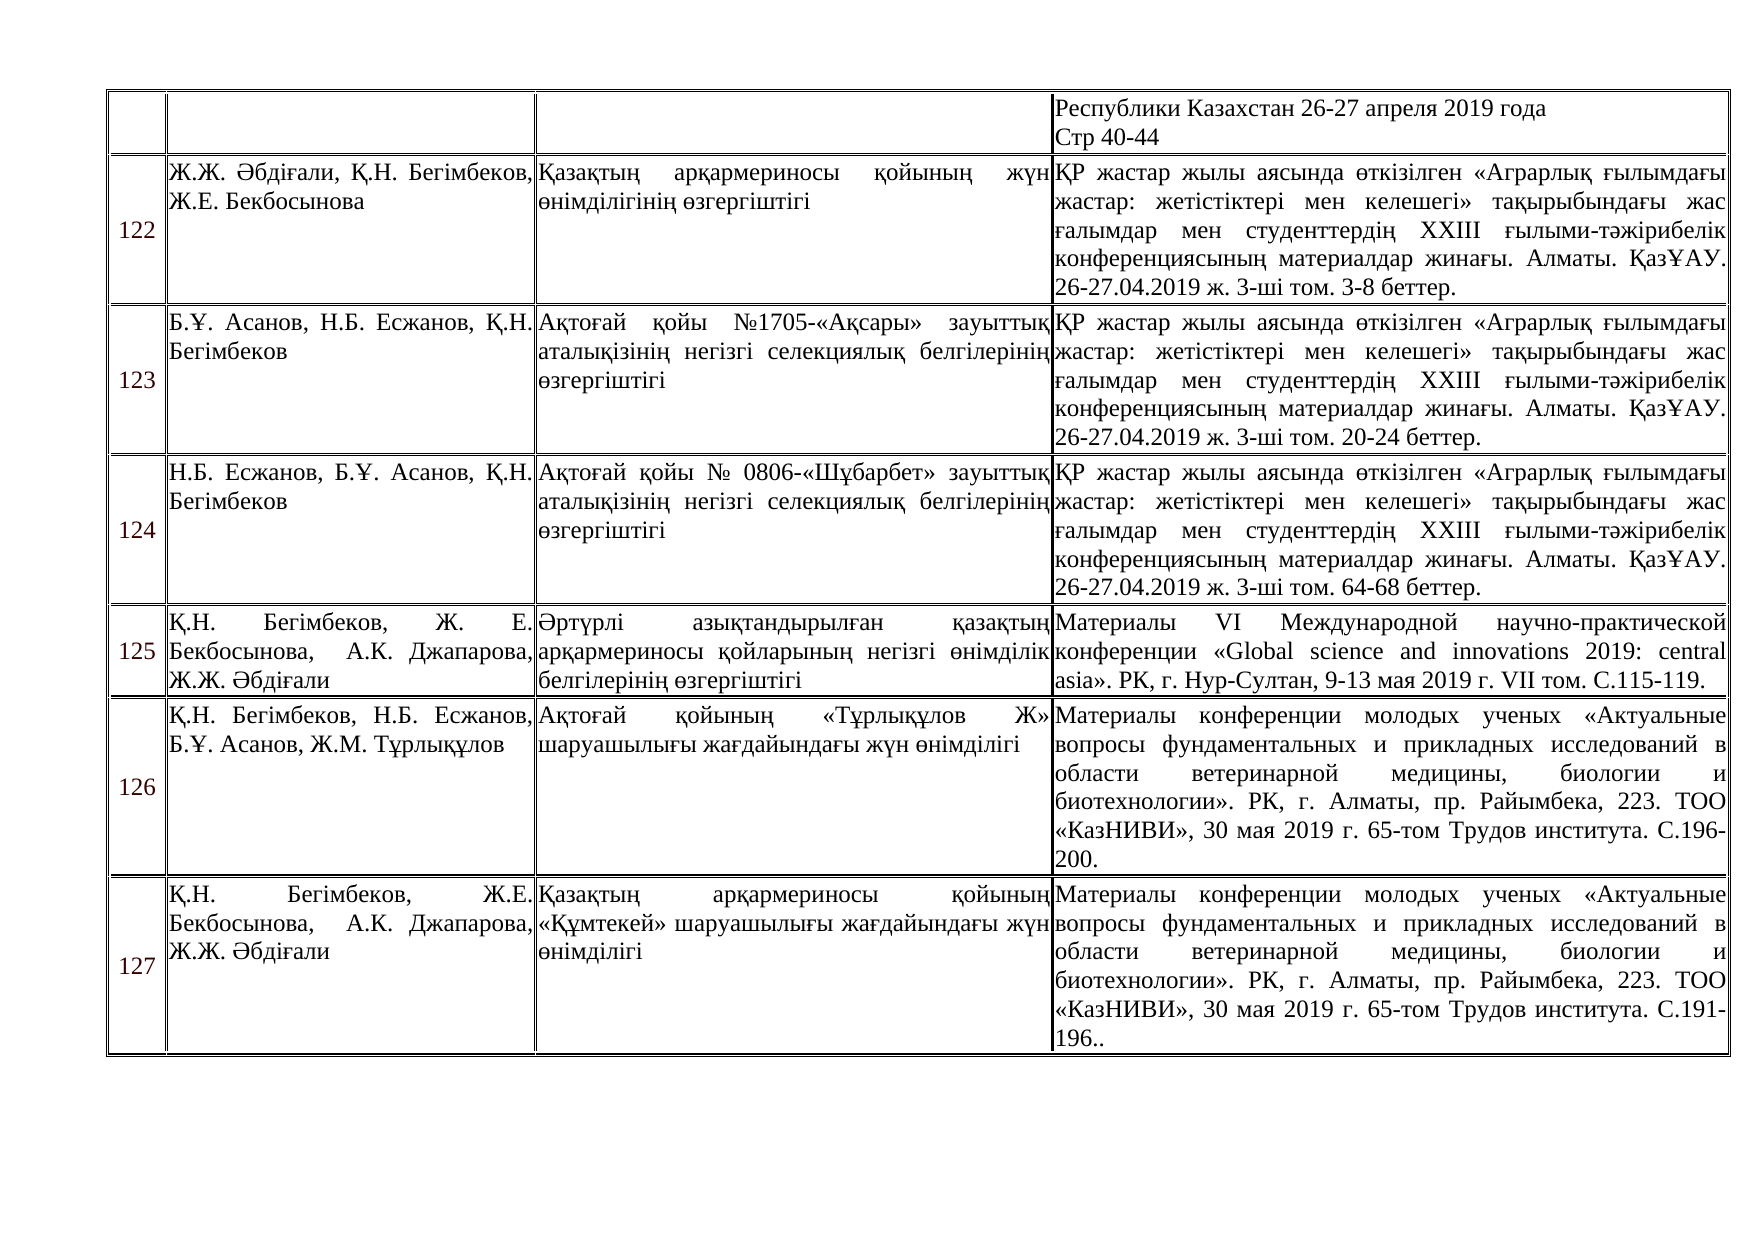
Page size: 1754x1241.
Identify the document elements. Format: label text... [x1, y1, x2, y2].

table_cell Ақтоғай қойы №1705-«Ақсары» зауыттық аталықізінің негізгі селекциялық белгілерінің өзгергіштігі [537, 306, 1051, 453]
table_cell 123 [109, 303, 165, 453]
table_cell Қазақтың арқармериносы қойының «Құмтекей» шаруашылығы жағдайындағы жүн өнімділігі [536, 878, 1052, 1053]
table_cell Материалы конференции молодых ученых «Актуальные вопросы фундаментальных и прикладных исследований в области ветеринарной медицины, биологии и биотехнологии». РК, г. Алматы, пр. Райымбека, 223. ТОО «КазНИВИ», 30 мая 2019 г. 65-том Трудов института. С.196-200. [1054, 695, 1728, 874]
table_cell 125 [107, 603, 166, 695]
table_cell 127 [109, 874, 166, 1053]
table_cell Қ.Н. Бегімбеков, Ж.Е. Бекбосынова, А.К. Джапарова, Ж.Ж. Әбдіғали [166, 878, 536, 1053]
table_cell 126 [109, 695, 165, 874]
table_cell Материалы VІ Международной научно-практической конференции «Global science and innovations 2019: central asia». РК, г. Нур-Султан, 9-13 мая 2019 г. VІІ том. С.115-119. [1052, 603, 1729, 695]
table_cell 122 [109, 153, 165, 302]
table_cell 121 [109, 92, 166, 152]
table_cell Әртүрлі азықтандырылған қазақтың арқармериносы қойларының негізгі өнімділік белгілерінің өзгергіштігі [537, 606, 1051, 695]
table_cell Ақтоғай қойының «Тұрлықұлов Ж» шаруашылығы жағдайындағы жүн өнімділігі [537, 699, 1051, 874]
table_cell Қ.Н. Бегімбеков, Ж. Е. Бекбосынова, А.К. Джапарова, Ж.Ж. Әбдіғали [168, 606, 534, 695]
table_cell ҚР жастар жылы аясында өткізілген «Аграрлық ғылымдағы жастар: жетістіктері мен келешегі» тақырыбындағы жас ғалымдар мен студенттердің ХХІІІ ғылыми-тәжірибелік конференциясының материалдар жинағы. Алматы. ҚазҰАУ. 26-27.04.2019 ж. 3-ші том. 20-24 беттер. [1054, 303, 1728, 453]
table_cell ҚР жастар жылы аясында өткізілген «Аграрлық ғылымдағы жастар: жетістіктері мен келешегі» тақырыбындағы жас ғалымдар мен студенттердің ХХІІІ ғылыми-тәжірибелік конференциясының материалдар жинағы. Алматы. ҚазҰАУ. 26-27.04.2019 ж. 3-ші том. 64-68 беттер. [1052, 453, 1729, 603]
table_cell Б.Ұ. Асанов, Н.Б. Есжанов, Қ.Н. Бегімбеков [168, 306, 534, 453]
table_cell Н.Б. Есжанов, Б.Ұ. Асанов, Қ.Н. Бегімбеков [168, 456, 534, 603]
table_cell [1052, 92, 1728, 152]
table_cell Қ.Н. Бегімбеков, Н.Б. Есжанов, Б.Ұ. Асанов, Ж.М. Тұрлықұлов [168, 699, 534, 874]
table_cell 124 [107, 453, 166, 603]
table_cell ҚР жастар жылы аясында өткізілген «Аграрлық ғылымдағы жастар: жетістіктері мен келешегі» тақырыбындағы жас ғалымдар мен студенттердің ХХІІІ ғылыми-тәжірибелік конференциясының материалдар жинағы. Алматы. ҚазҰАУ. 26-27.04.2019 ж. 3-ші том. 3-8 беттер. [1054, 153, 1728, 302]
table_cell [166, 92, 536, 152]
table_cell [536, 92, 1052, 152]
table_cell Материалы конференции молодых ученых «Актуальные вопросы фундаментальных и прикладных исследований в области ветеринарной медицины, биологии и биотехнологии». РК, г. Алматы, пр. Райымбека, 223. ТОО «КазНИВИ», 30 мая 2019 г. 65-том Трудов института. С.191-196.. [1052, 874, 1728, 1053]
table_cell Ж.Ж. Әбдіғали, Қ.Н. Бегімбеков, Ж.Е. Бекбосынова [168, 156, 534, 302]
table_cell Қазақтың арқармериносы қойының жүн өнімділігінің өзгергіштігі [537, 156, 1051, 302]
table_cell Ақтоғай қойы № 0806-«Шұбарбет» зауыттық аталықізінің негізгі селекциялық белгілерінің өзгергіштігі [537, 456, 1051, 603]
